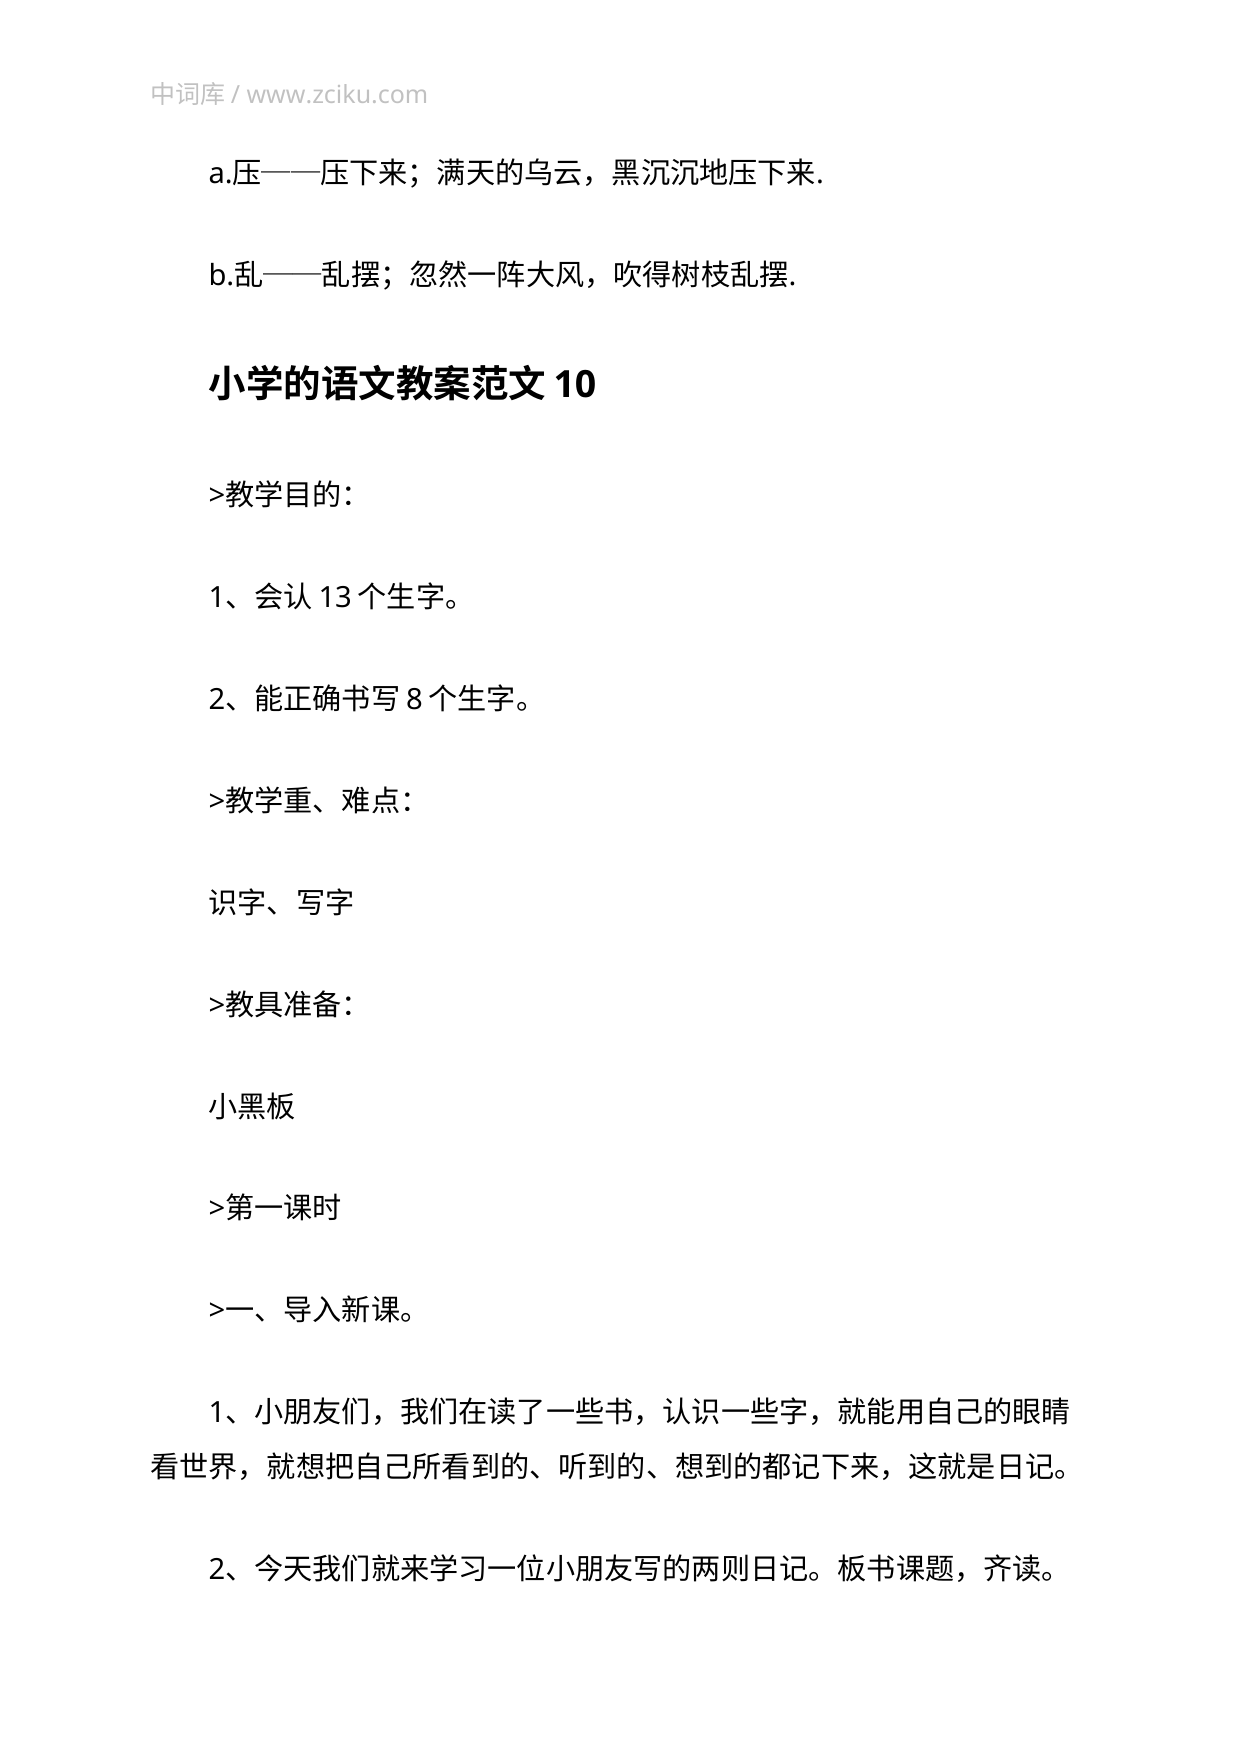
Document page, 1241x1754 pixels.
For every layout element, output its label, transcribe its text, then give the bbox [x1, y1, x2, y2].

text >教具准备： [150, 981, 1090, 1024]
text 1、小朋友们，我们在读了一些书，认识一些字，就能用自己的眼睛看世界，就想把自己所看到的、听到的、想到的都记下来，这就是日记。 [150, 1389, 1090, 1486]
text 1、会认13个生字。 [150, 573, 1090, 616]
text 2、今天我们就来学习一位小朋友写的两则日记。板书课题，齐读。 [150, 1546, 1090, 1588]
text >教学重、难点： [150, 777, 1090, 820]
text 2、能正确书写8个生字。 [150, 676, 1090, 718]
text 小黑板 [150, 1083, 1090, 1126]
text >第一课时 [150, 1185, 1090, 1227]
text >一、导入新课。 [150, 1287, 1090, 1329]
text >教学目的： [150, 472, 1090, 514]
text b.乱──乱摆；忽然一阵大风，吹得树枝乱摆. [150, 252, 1090, 294]
text a.压──压下来；满天的乌云，黑沉沉地压下来. [150, 150, 1090, 192]
text 小学的语文教案范文10 [150, 354, 1090, 408]
text 识字、写字 [150, 879, 1090, 922]
